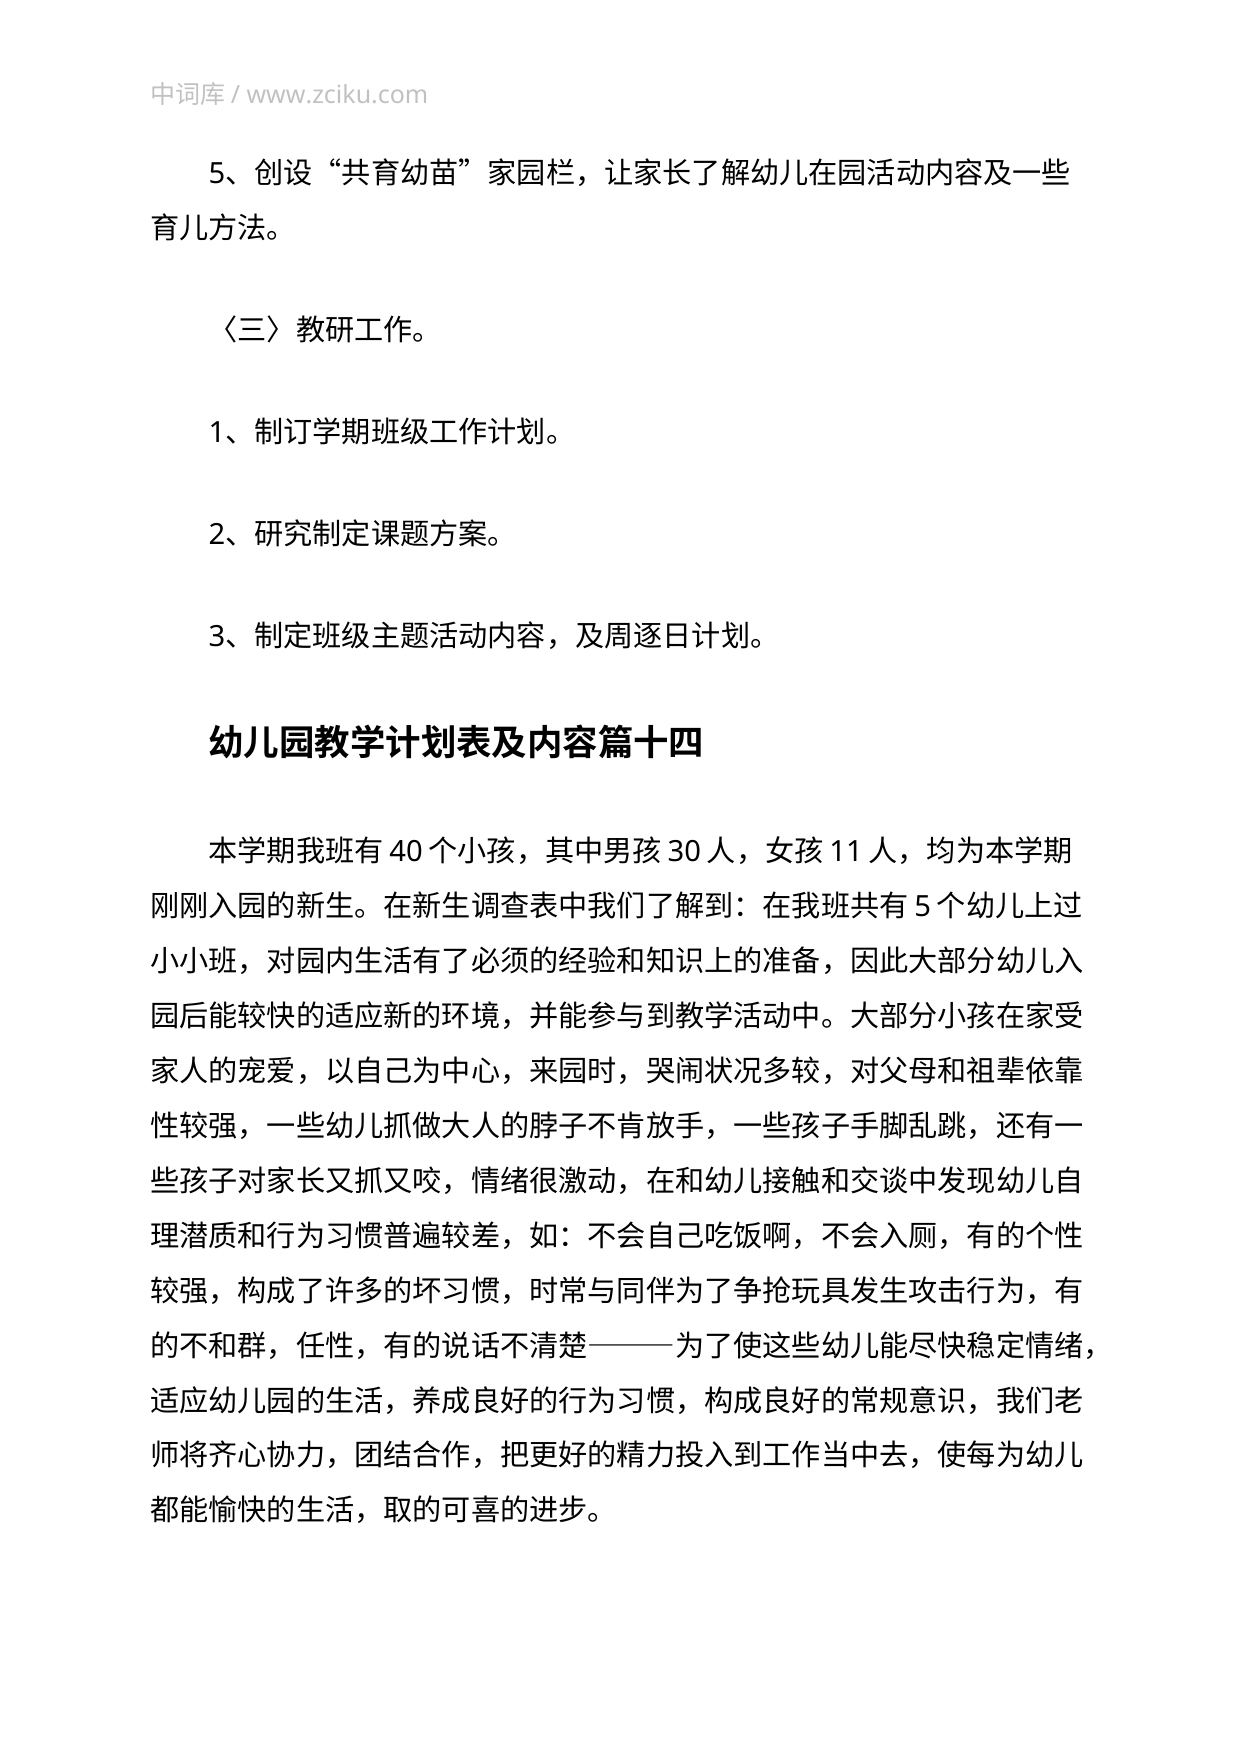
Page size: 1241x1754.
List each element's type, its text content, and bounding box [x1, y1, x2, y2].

text 3、制定班级主题活动内容，及周逐日计划。 [150, 612, 1090, 655]
text 〈三〉教研工作。 [150, 307, 1090, 349]
text 5、创设“共育幼苗”家园栏，让家长了解幼儿在园活动内容及一些育儿方法。 [150, 150, 1090, 247]
text 1、制订学期班级工作计划。 [150, 408, 1090, 451]
text 本学期我班有40个小孩，其中男孩30人，女孩11人，均为本学期刚刚入园的新生。在新生调查表中我们了解到：在我班共有5个幼儿上过小小班，对园内生活有了必须的经验和知识上的准备，因此大部分幼儿入园后能较快的适应新的环境，并能参与到教学活动中。大部分小孩在家受家人的宠爱，以自己为中心，来园时，哭闹状况多较，对父母和祖辈依靠性较强，一些幼儿抓做大人的脖子不肯放手，一些孩子手脚乱跳，还有一些孩子对家长又抓又咬，情绪很激动，在和幼儿接触和交谈中发现幼儿自理潜质和行为习惯普遍较差，如：不会自己吃饭啊，不会入厕，有的个性较强，构成了许多的坏习惯，时常与同伴为了争抢玩具发生攻击行为，有的不和群，任性，有的说话不清楚———为了使这些幼儿能尽快稳定情绪，适应幼儿园的生活，养成良好的行为习惯，构成良好的常规意识，我们老师将齐心协力，团结合作，把更好的精力投入到工作当中去，使每为幼儿都能愉快的生活，取的可喜的进步。 [150, 828, 1090, 1529]
text 幼儿园教学计划表及内容篇十四 [150, 714, 1090, 766]
text 2、研究制定课题方案。 [150, 511, 1090, 553]
